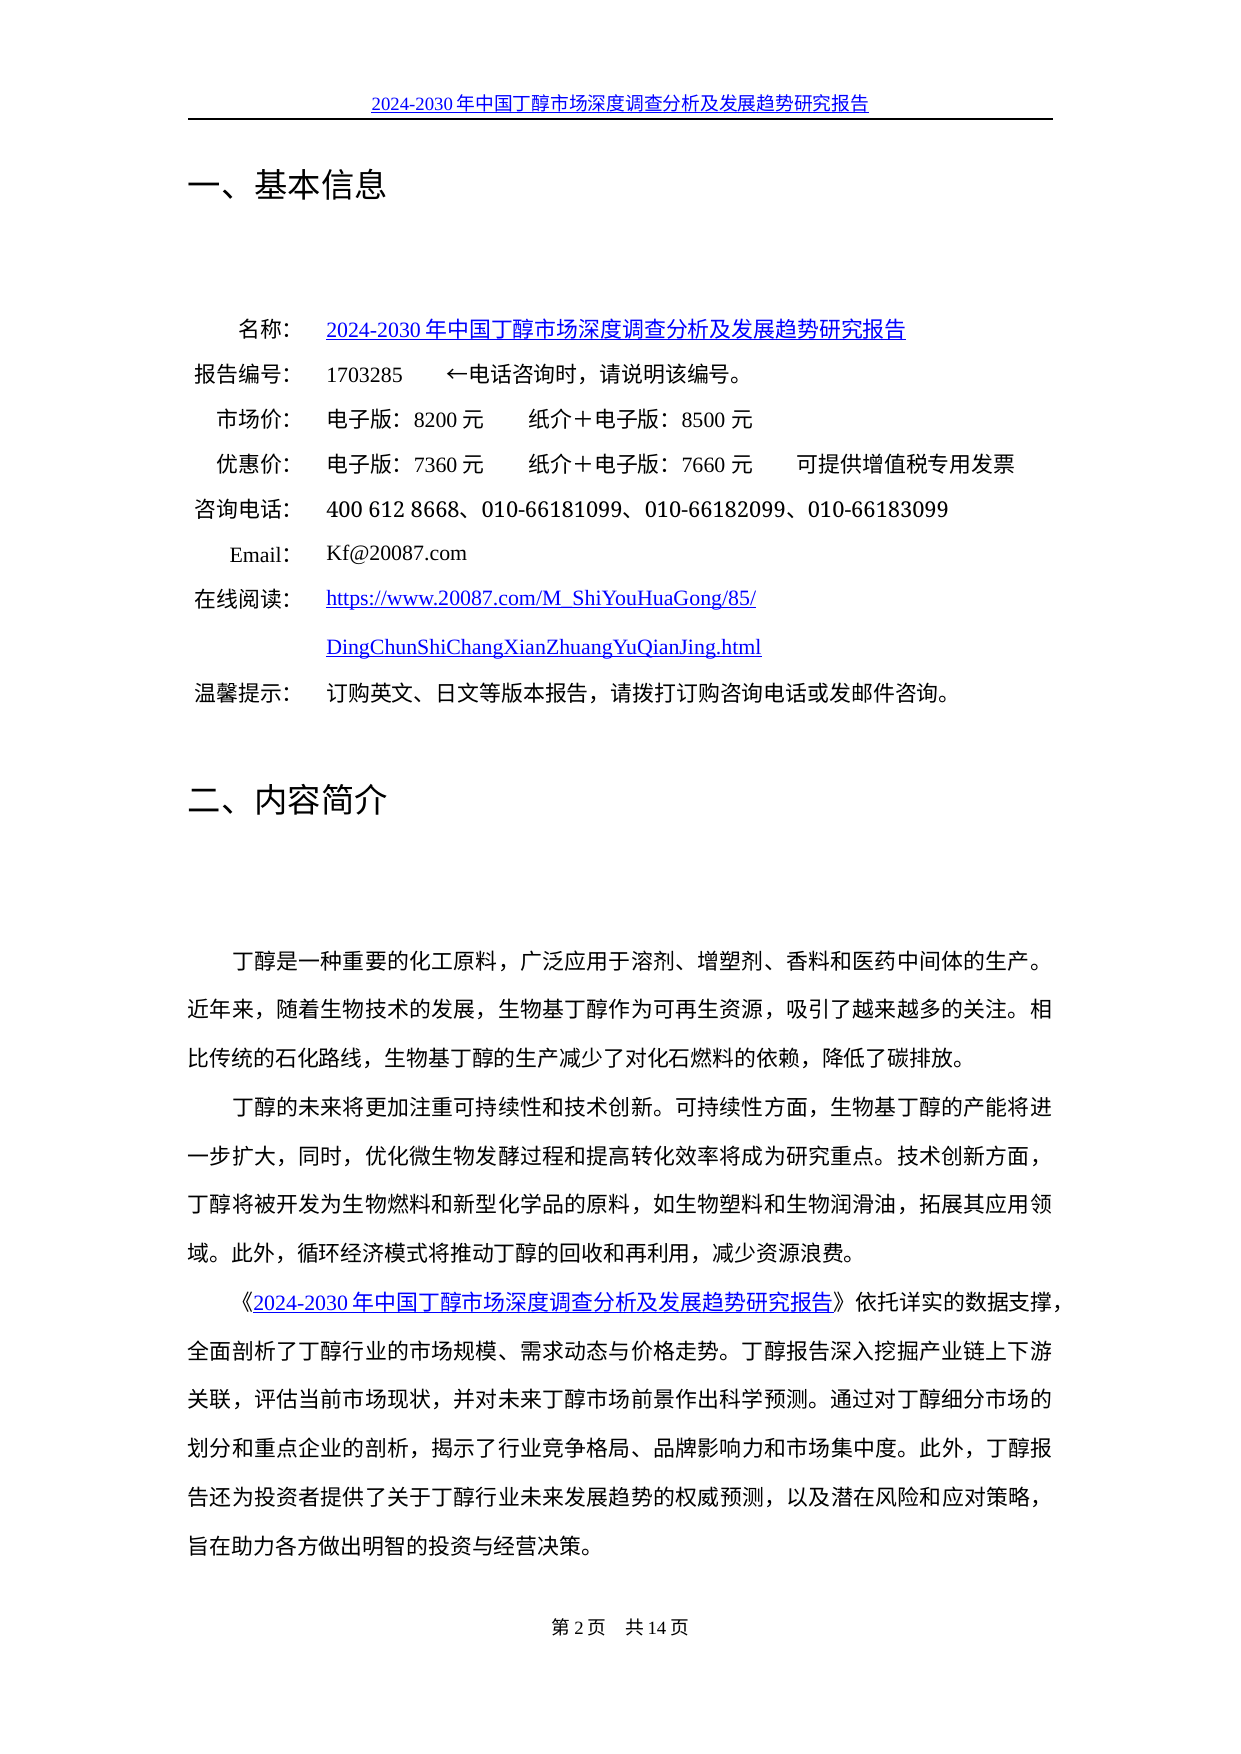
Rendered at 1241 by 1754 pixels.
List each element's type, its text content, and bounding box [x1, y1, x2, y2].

table_cell 电子版：8200 元 纸介＋电子版：8500 元 [315, 402, 1073, 447]
table_header 2024-2030年中国丁醇市场深度调查分析及发展趋势研究报告 [315, 312, 1073, 357]
table_cell Email： [167, 537, 315, 582]
table_cell 订购英文、日文等版本报告，请拨打订购咨询电话或发邮件咨询。 [315, 675, 1073, 720]
table_cell 报告编号： [167, 357, 315, 402]
table_cell 咨询电话： [167, 492, 315, 537]
table_cell 温馨提示： [167, 675, 315, 720]
table_cell 电子版：7360 元 纸介＋电子版：7660 元 可提供增值税专用发票 [315, 447, 1073, 492]
title 二、内容简介 [187, 766, 1053, 831]
table_cell 在线阅读： [167, 582, 315, 675]
table_cell 优惠价： [167, 447, 315, 492]
table_cell 1703285 ←电话咨询时，请说明该编号。 [315, 357, 1073, 402]
table_cell 400 612 8668、010-66181099、010-66182099、010-66183099 [315, 492, 1073, 537]
table_cell 市场价： [167, 402, 315, 447]
table_cell [315, 582, 1073, 675]
title 一、基本信息 [187, 150, 1053, 215]
table_cell Kf@20087.com [315, 537, 1073, 582]
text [187, 943, 1053, 1561]
table_header 名称： [167, 312, 315, 357]
